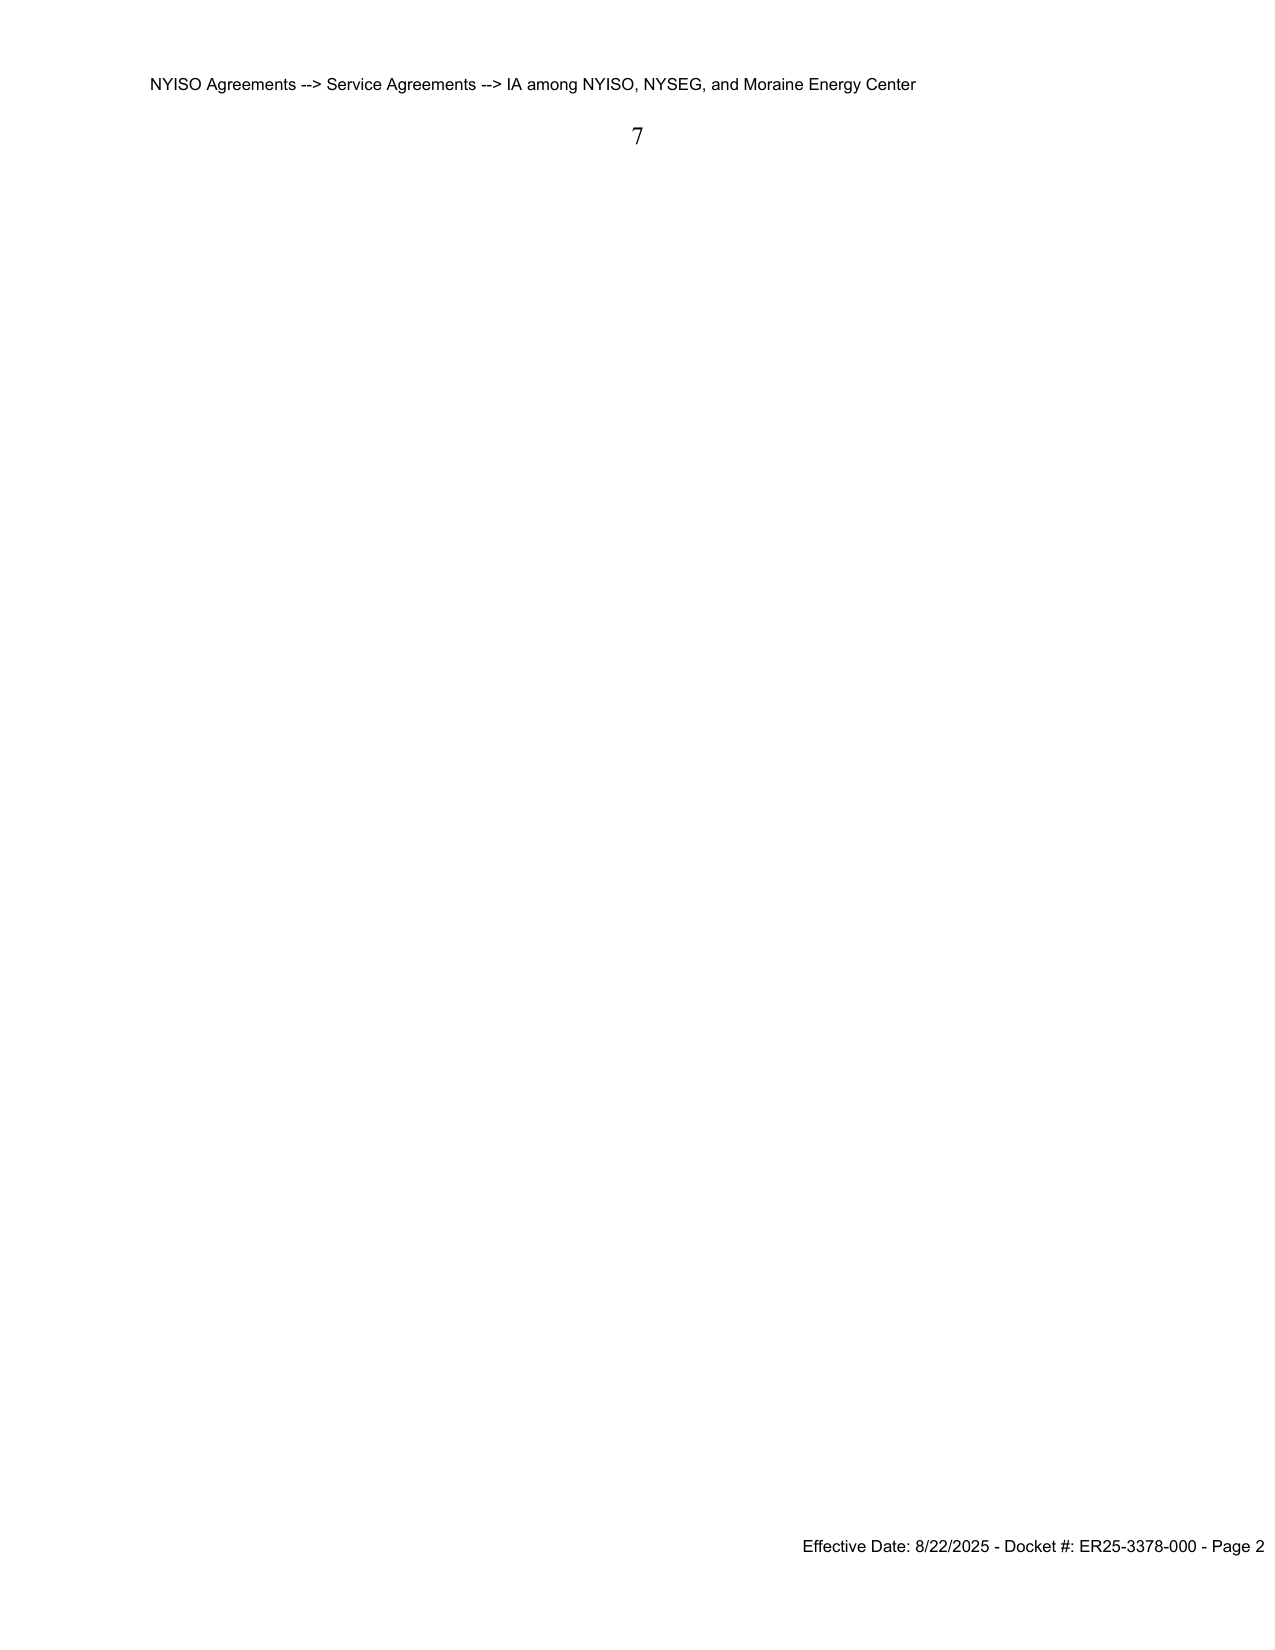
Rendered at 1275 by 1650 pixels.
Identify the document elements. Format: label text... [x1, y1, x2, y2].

list 7 [631, 121, 1264, 150]
